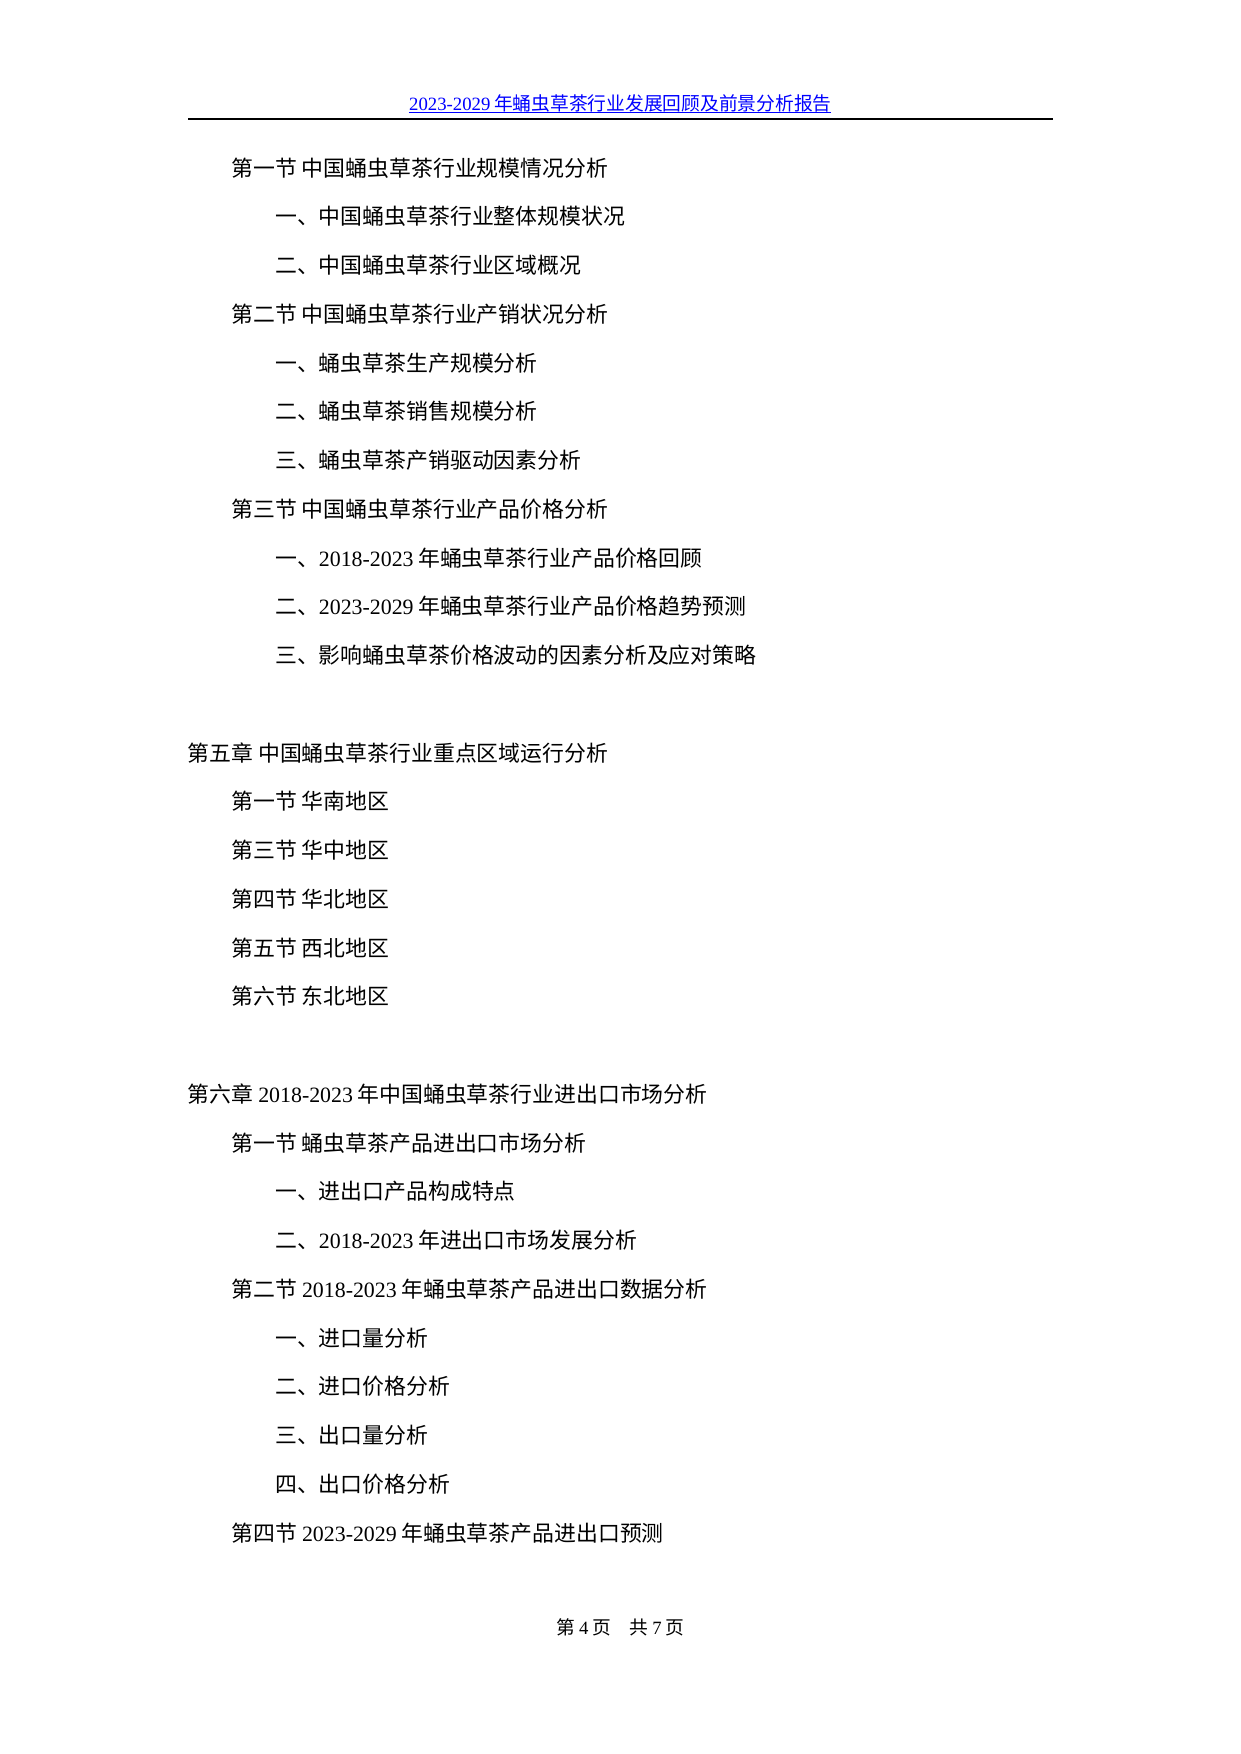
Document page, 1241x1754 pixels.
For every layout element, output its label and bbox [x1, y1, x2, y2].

text [187, 150, 1053, 1548]
